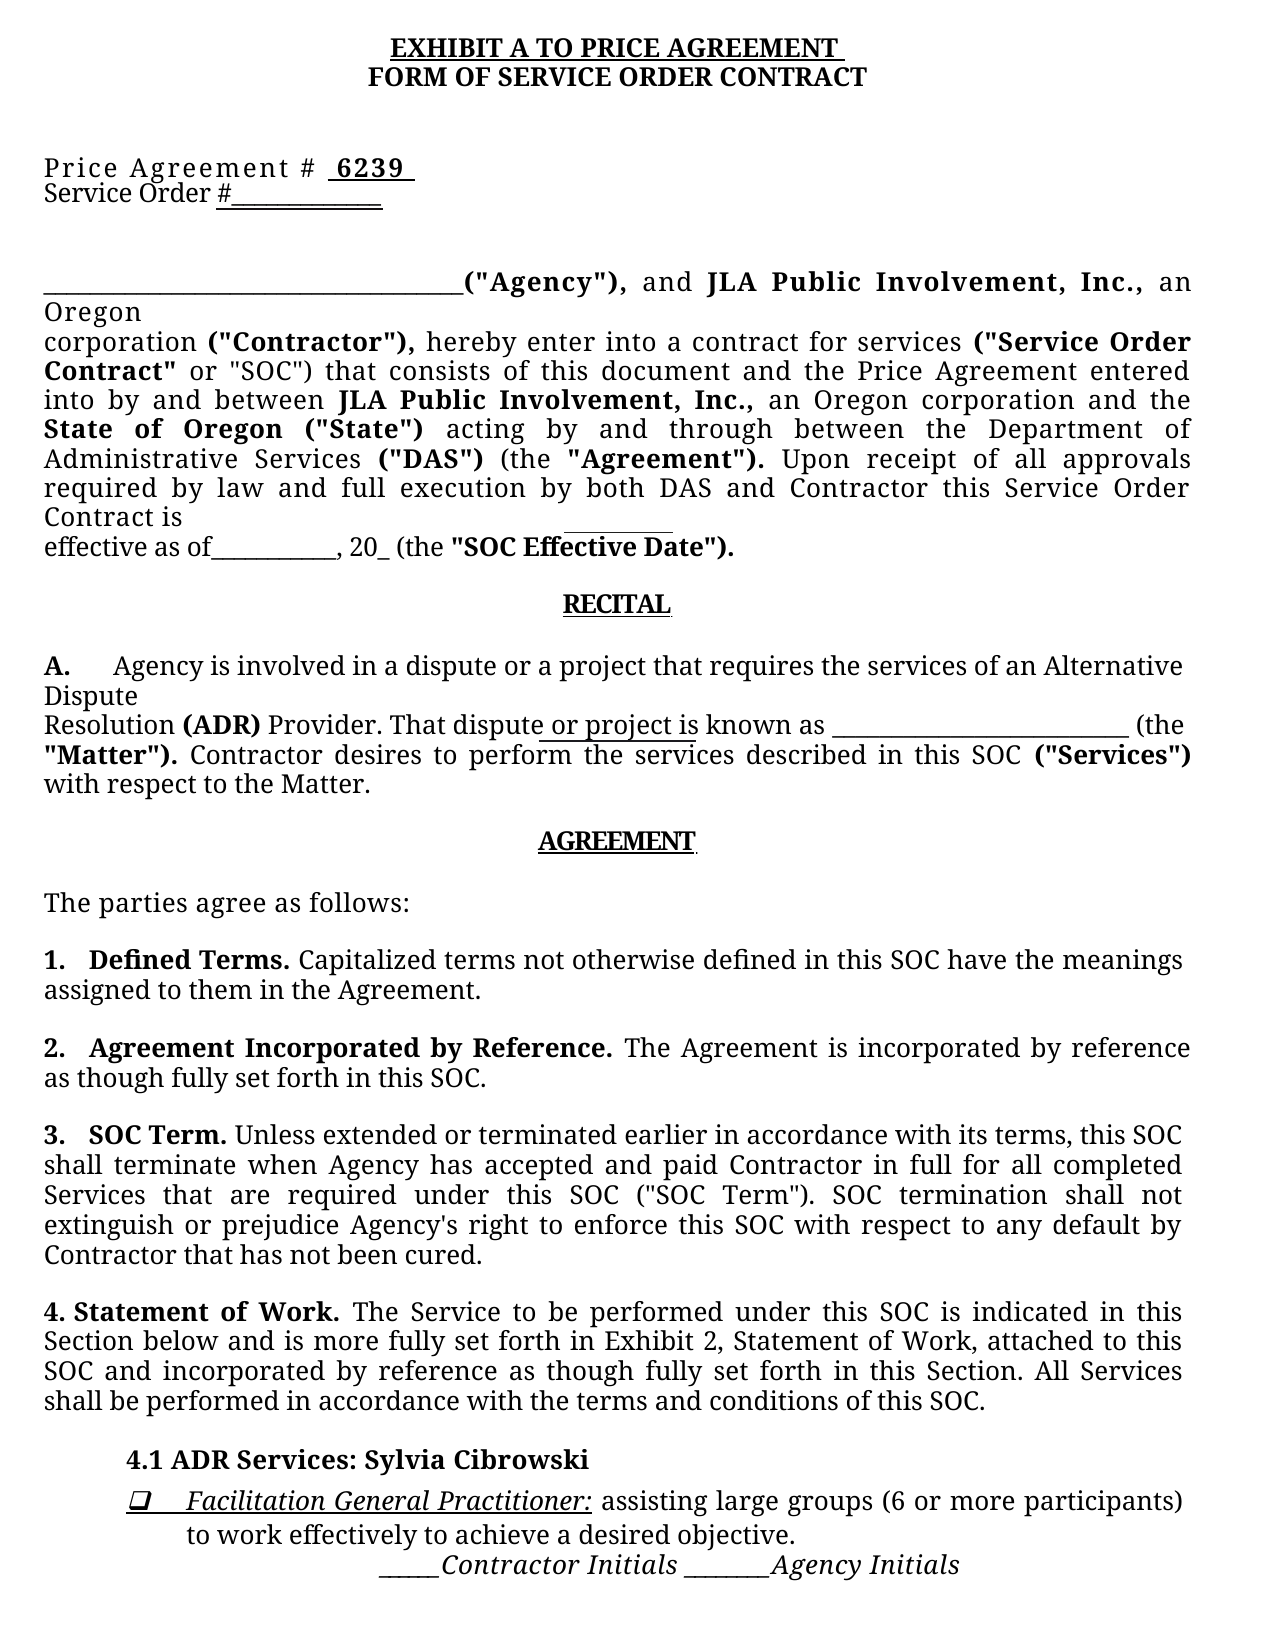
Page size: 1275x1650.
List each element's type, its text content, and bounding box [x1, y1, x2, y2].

list Agreement Incorporated by Reference. The Agreement is incorporated by reference as though fully set forth in this SOC. [43, 1033, 1191, 1093]
text 4.1 ADR Services: Sylvia Cibrowski [126, 1448, 1191, 1475]
text corporation ("Contractor"), hereby enter into a contract for services ("Service Order Contract" or "SOC") that consists of this document and the Price Agreement entered into by and between JLA Public Involvement, Inc., an Oregon corporation and the State of Oregon ("State") acting by and through between the Department of Administrative Services ("DAS") (the "Agreement"). Upon receipt of all approvals required by law and full execution by both DAS and Contractor this Service Order Contract is [43, 328, 1191, 532]
text RECITAL [43, 595, 1191, 618]
text Resolution (ADR) Provider. That dispute or project is known as (the "Matter"). Contractor desires to perform the services described in this SOC ("Services") with respect to the Matter. [43, 711, 1191, 799]
list Facilitation General Practitioner: assisting large groups (6 or more participants) to work effectively to achieve a desired objective. [126, 1483, 1184, 1551]
text Price Agreement # 6239 [43, 153, 1191, 183]
text effective as of , 20_ (the "SOC Effective Date"). [43, 534, 1191, 561]
text ("Agency"), and JLA Public Involvement, Inc., an Oregon [43, 267, 1191, 327]
text Service Order # [43, 184, 1191, 207]
text Contractor Initials Agency Initials [381, 1553, 1191, 1580]
text A. Agency is involved in a dispute or a project that requires the services of an Alternative Dispute [43, 652, 1191, 711]
list Statement of Work. The Service to be performed under this SOC is indicated in this Section below and is more fully set forth in Exhibit 2, Statement of Work, attached to this SOC and incorporated by reference as though fully set forth in this Section. All Services shall be performed in accordance with the terms and conditions of this SOC. [43, 1297, 1184, 1417]
list Defined Terms. Capitalized terms not otherwise defined in this SOC have the meanings assigned to them in the Agreement. [43, 946, 1184, 1006]
text AGREEMENT [43, 833, 1191, 854]
list SOC Term. Unless extended or terminated earlier in accordance with its terms, this SOC shall terminate when Agency has accepted and paid Contractor in full for all completed Services that are required under this SOC ("SOC Term"). SOC termination shall not extinguish or prejudice Agency's right to enforce this SOC with respect to any default by Contractor that has not been cured. [43, 1121, 1184, 1270]
text EXHIBIT A TO PRICE AGREEMENT FORM OF SERVICE ORDER CONTRACT [43, 33, 1191, 93]
text The parties agree as follows: [43, 891, 1191, 918]
